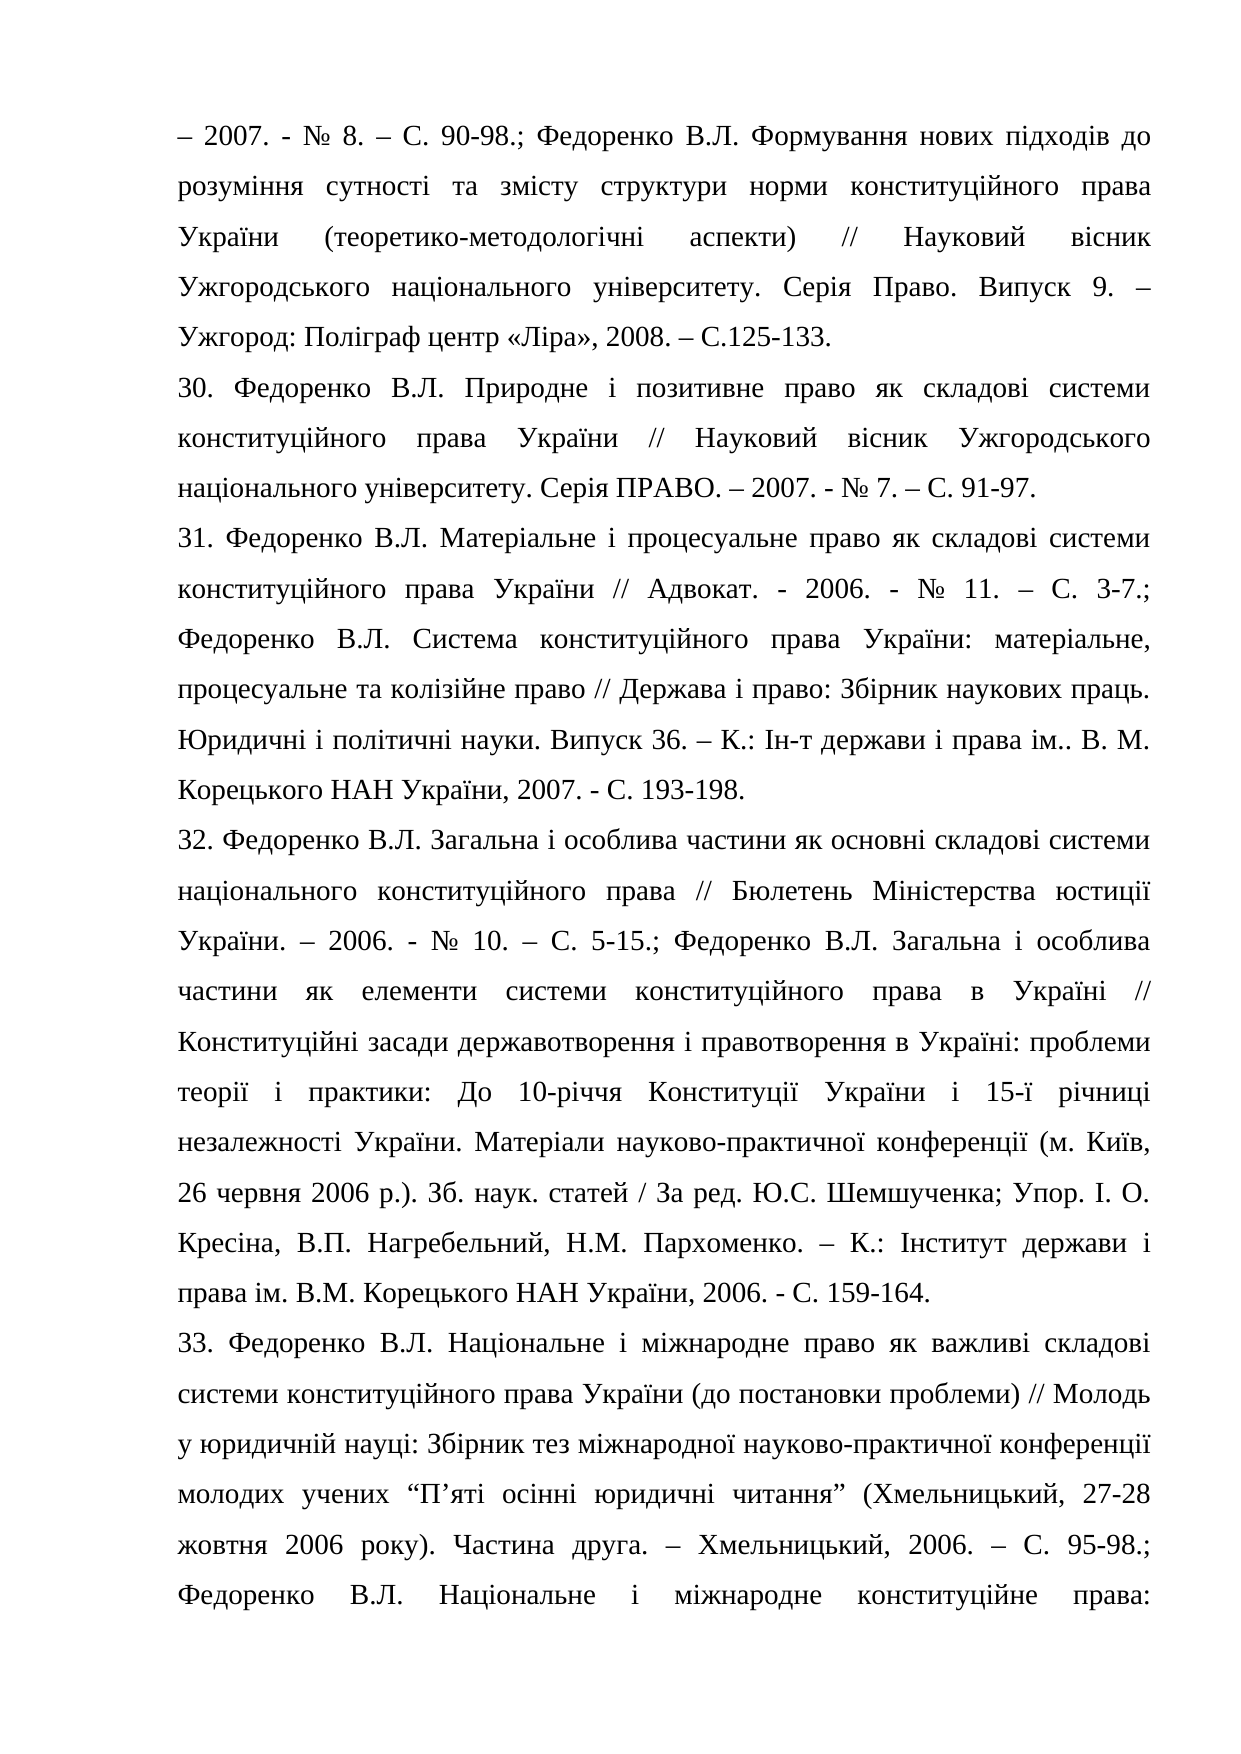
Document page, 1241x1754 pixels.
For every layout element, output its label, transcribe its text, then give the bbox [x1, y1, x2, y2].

text 31. Федоренко В.Л. Матеріальне і процесуальне право як складові системи конституційного права України // Адвокат. - 2006. - № 11. – С. 3-7.; Федоренко В.Л. Система конституційного права України: матеріальне, процесуальне та колізійне право // Держава і право: Збірник наукових праць. Юридичні і політичні науки. Випуск 36. – К.: Ін-т держави і права ім.. В. М. Корецького НАН України, 2007. - С. 193-198. [177, 521, 1152, 806]
text 32. Федоренко В.Л. Загальна і особлива частини як основні складові системи національного конституційного права // Бюлетень Міністерства юстиції України. – 2006. - № 10. – С. 5-15.; Федоренко В.Л. Загальна і особлива частини як елементи системи конституційного права в Україні // Конституційні засади державотворення і правотворення в Україні: проблеми теорії і практики: До 10-річчя Конституції України і 15-ї річниці незалежності України. Матеріали науково-практичної конференції (м. Київ, 26 червня 2006 р.). Зб. наук. статей / За ред. Ю.С. Шемшученка; Упор. І. О. Кресіна, В.П. Нагребельний, Н.М. Пархоменко. – К.: Інститут держави і права ім. В.М. Корецького НАН України, 2006. - С. 159-164. [177, 822, 1152, 1309]
text 30. Федоренко В.Л. Природне і позитивне право як складові системи конституційного права України // Науковий вісник Ужгородського національного університету. Серія ПРАВО. – 2007. - № 7. – С. 91-97. [177, 370, 1152, 504]
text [177, 1326, 1152, 1611]
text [177, 118, 1152, 353]
